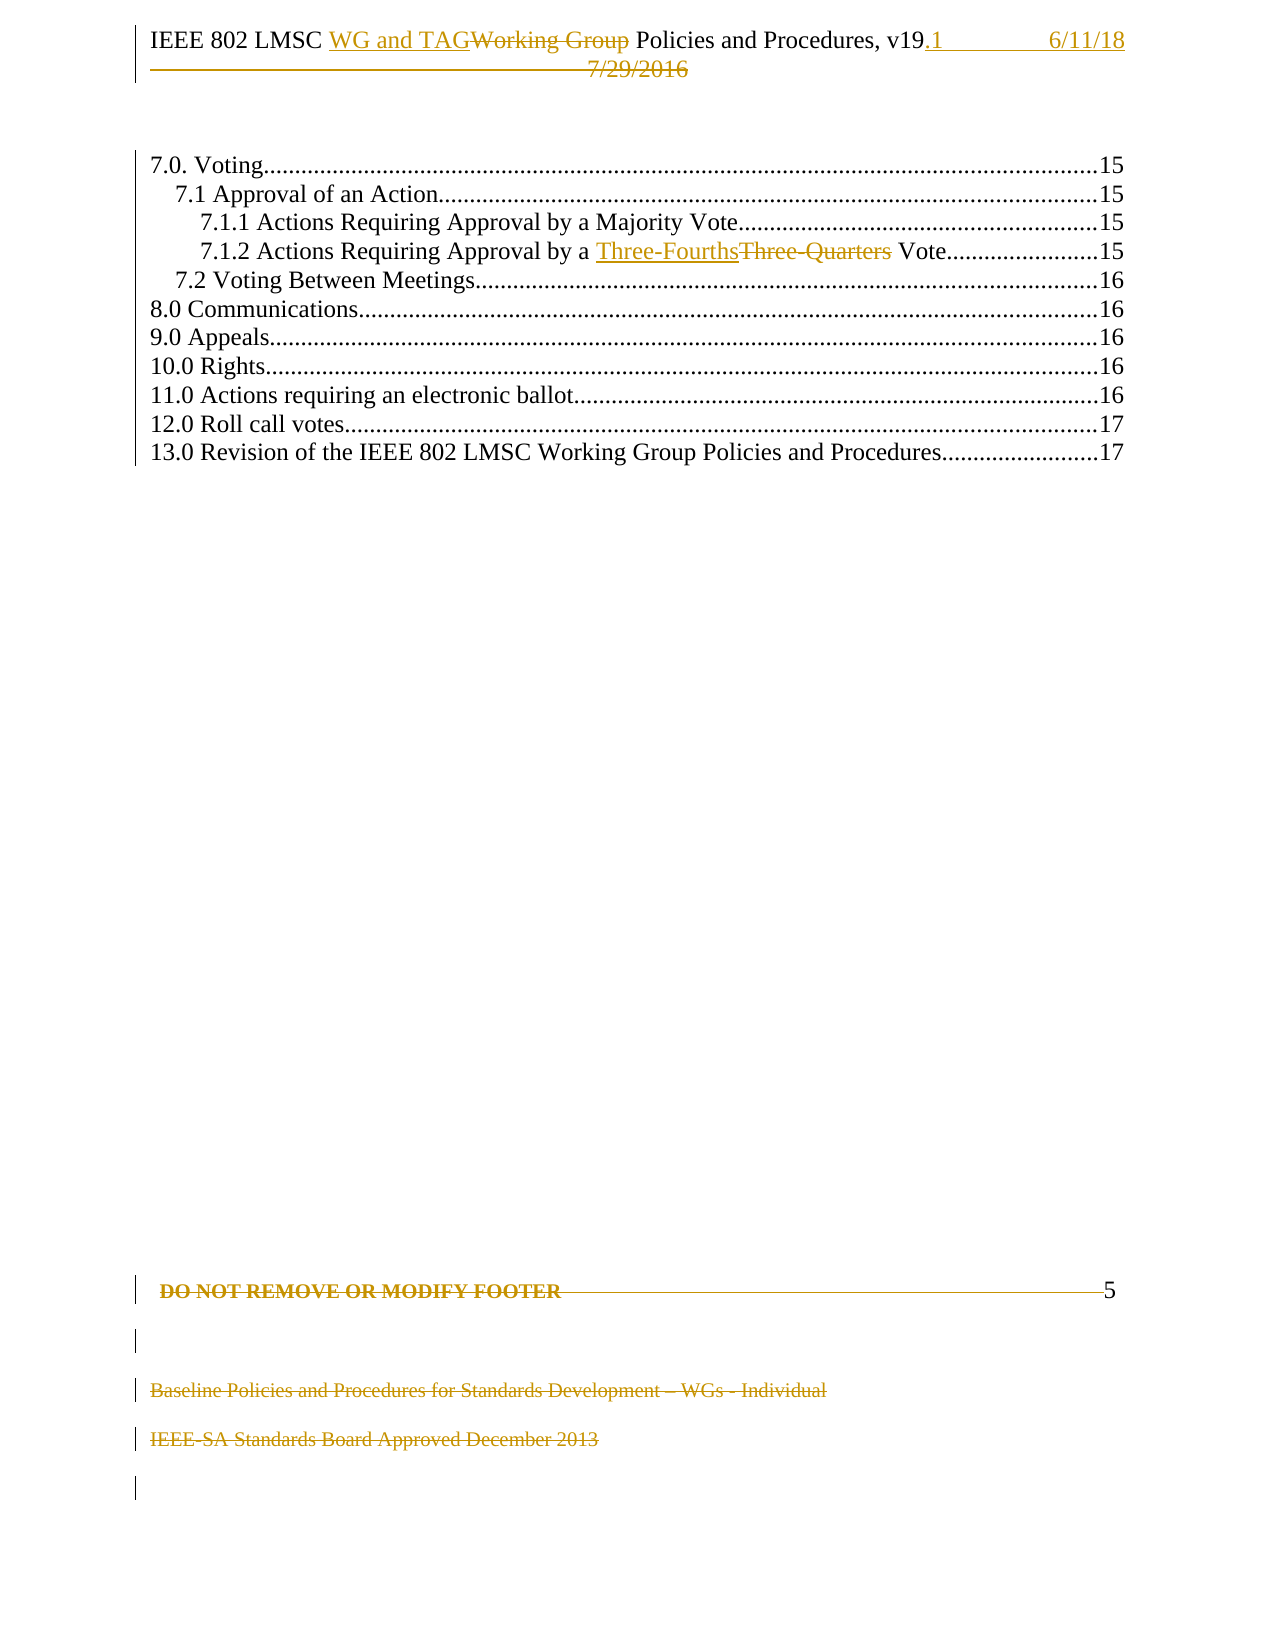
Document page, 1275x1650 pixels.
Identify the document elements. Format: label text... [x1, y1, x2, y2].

text 9.0 Appeals 16 [150, 322, 1125, 351]
text 7.1.1 Actions Requiring Approval by a Majority Vote 15 [200, 207, 1125, 236]
text 13.0 Revision of the IEEE 802 LMSC Working Group Policies and Procedures 17 [150, 437, 1125, 466]
text 12.0 Roll call votes 17 [150, 409, 1125, 437]
text 7.1 Approval of an Action 15 [175, 179, 1125, 207]
text 7.2 Voting Between Meetings 16 [175, 265, 1125, 294]
text 11.0 Actions requiring an electronic ballot 16 [150, 380, 1125, 409]
text 7.0. Voting 15 [150, 150, 1125, 179]
text 8.0 Communications 16 [150, 294, 1125, 322]
text 7.1.2 Actions Requiring Approval by a Vote 15 [200, 236, 1125, 265]
text 10.0 Rights 16 [150, 351, 1125, 380]
